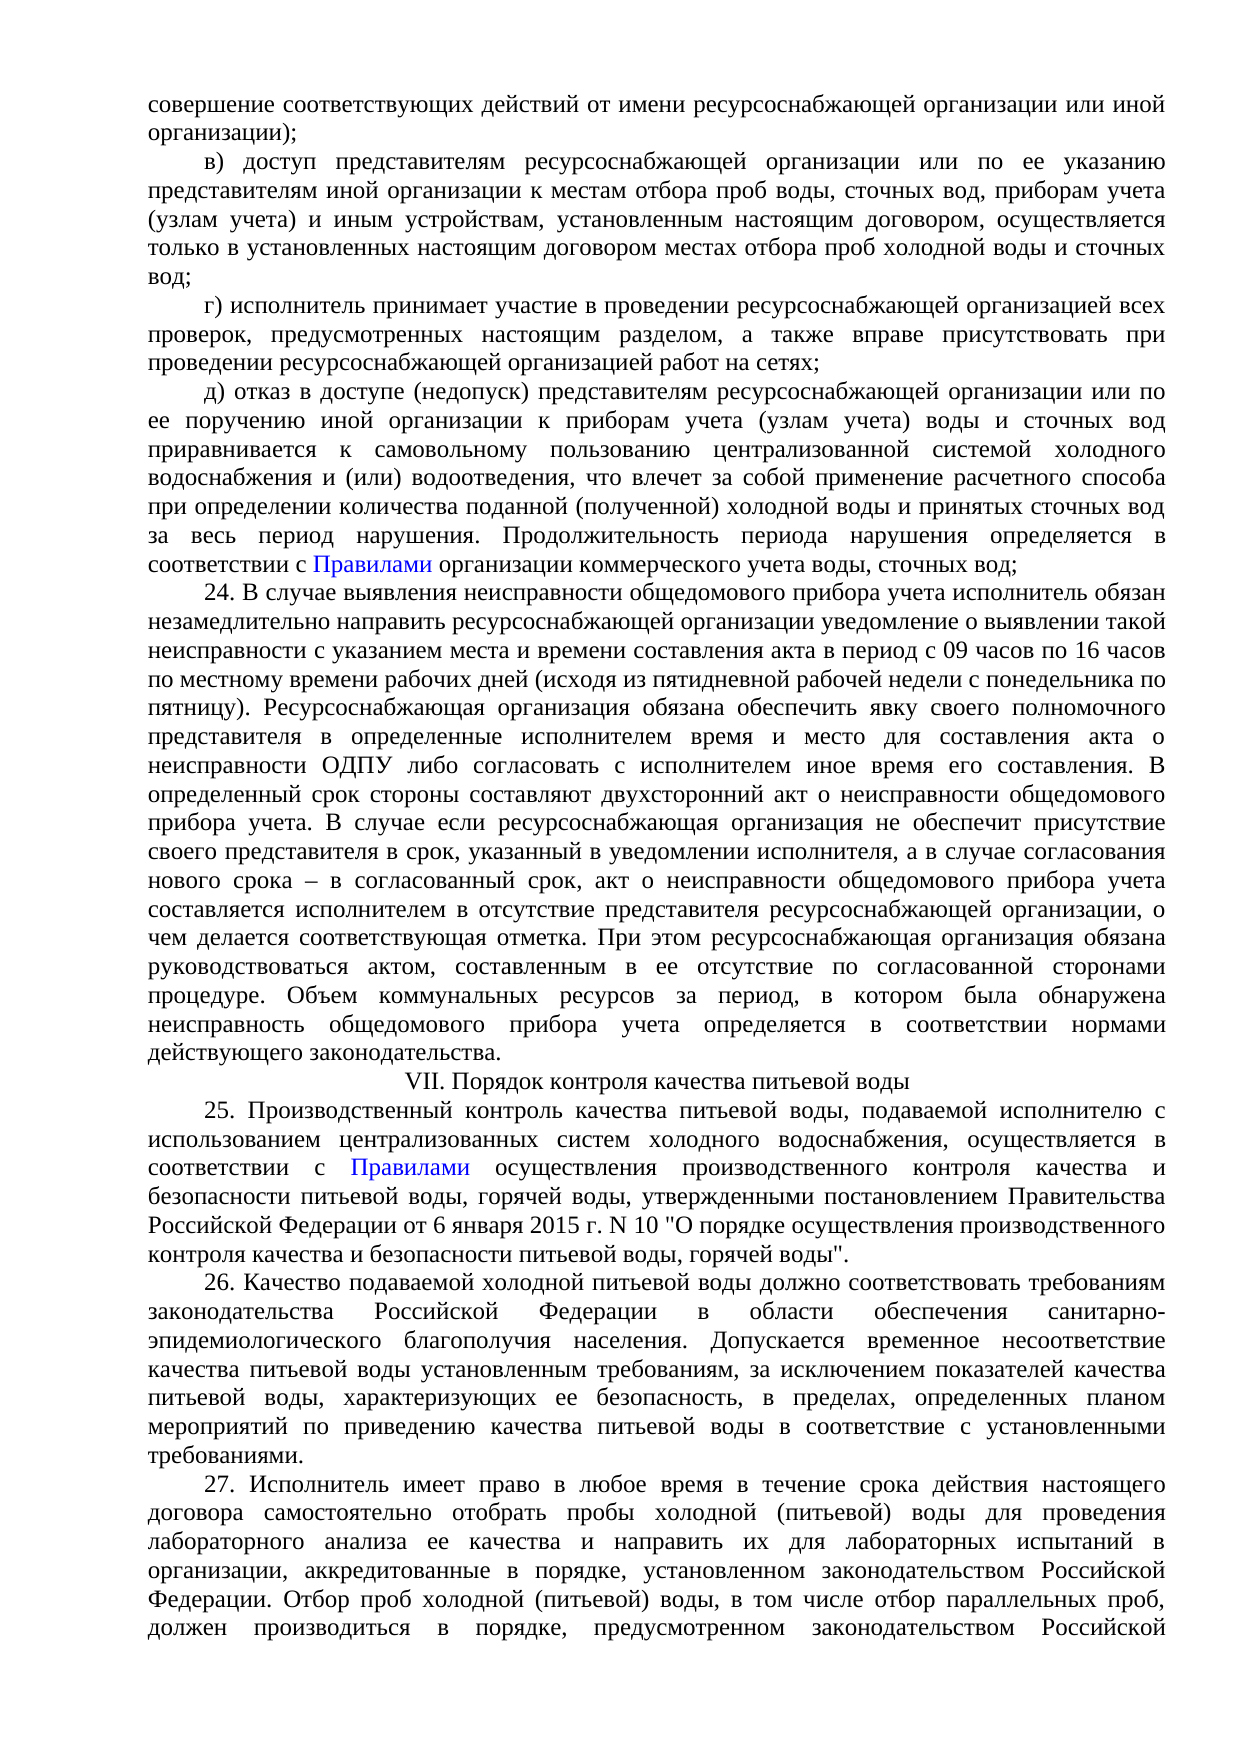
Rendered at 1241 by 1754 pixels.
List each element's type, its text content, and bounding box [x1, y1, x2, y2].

text 24. В случае выявления неисправности общедомового прибора учета исполнитель обязан незамедлительно направить ресурсоснабжающей организации уведомление о выявлении такой неисправности с указанием места и времени составления акта в период с 09 часов по 16 часов по местному времени рабочих дней (исходя из пятидневной рабочей недели с понедельника по пятницу). Ресурсоснабжающая организация обязана обеспечить явку своего полномочного представителя в определенные исполнителем время и место для составления акта о неисправности ОДПУ либо согласовать с исполнителем иное время его составления. В определенный срок стороны составляют двухсторонний акт о неисправности общедомового прибора учета. В случае если ресурсоснабжающая организация не обеспечит присутствие своего представителя в срок, указанный в уведомлении исполнителя, а в случае согласования нового срока – в согласованный срок, акт о неисправности общедомового прибора учета составляется исполнителем в отсутствие представителя ресурсоснабжающей организации, о чем делается соответствующая отметка. При этом ресурсоснабжающая организация обязана руководствоваться актом, составленным в ее отсутствие по согласованной сторонами процедуре. Объем коммунальных ресурсов за период, в котором была обнаружена неисправность общедомового прибора учета определяется в соответствии нормами действующего законодательства. [148, 577, 1167, 1066]
text VII. Порядок контроля качества питьевой воды [148, 1066, 1167, 1095]
text 26. Качество подаваемой холодной питьевой воды должно соответствовать требованиям законодательства Российской Федерации в области обеспечения санитарно-эпидемиологического благополучия населения. Допускается временное несоответствие качества питьевой воды установленным требованиям, за исключением показателей качества питьевой воды, характеризующих ее безопасность, в пределах, определенных планом мероприятий по приведению качества питьевой воды в соответствие с установленными требованиями. [148, 1267, 1167, 1469]
text в) доступ представителям ресурсоснабжающей организации или по ее указанию представителям иной организации к местам отбора проб воды, сточных вод, приборам учета (узлам учета) и иным устройствам, установленным настоящим договором, осуществляется только в установленных настоящим договором местах отбора проб холодной воды и сточных вод; [148, 146, 1167, 290]
text д) отказ в доступе (недопуск) представителям ресурсоснабжающей организации или по ее поручению иной организации к приборам учета (узлам учета) воды и сточных вод приравнивается к самовольному пользованию централизованной системой холодного водоснабжения и (или) водоотведения, что влечет за собой применение расчетного способа при определении количества поданной (полученной) холодной воды и принятых сточных вод за весь период нарушения. Продолжительность периода нарушения определяется в соответствии с Правилами организации коммерческого учета воды, сточных вод; [148, 376, 1167, 577]
text г) исполнитель принимает участие в проведении ресурсоснабжающей организацией всех проверок, предусмотренных настоящим разделом, а также вправе присутствовать при проведении ресурсоснабжающей организацией работ на сетях; [148, 290, 1167, 376]
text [148, 1469, 1167, 1641]
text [148, 89, 1167, 146]
text 25. Производственный контроль качества питьевой воды, подаваемой исполнителю с использованием централизованных систем холодного водоснабжения, осуществляется в соответствии с Правилами осуществления производственного контроля качества и безопасности питьевой воды, горячей воды, утвержденными постановлением Правительства Российской Федерации от 6 января 2015 г. N 10 "О порядке осуществления производственного контроля качества и безопасности питьевой воды, горячей воды". [148, 1095, 1167, 1267]
